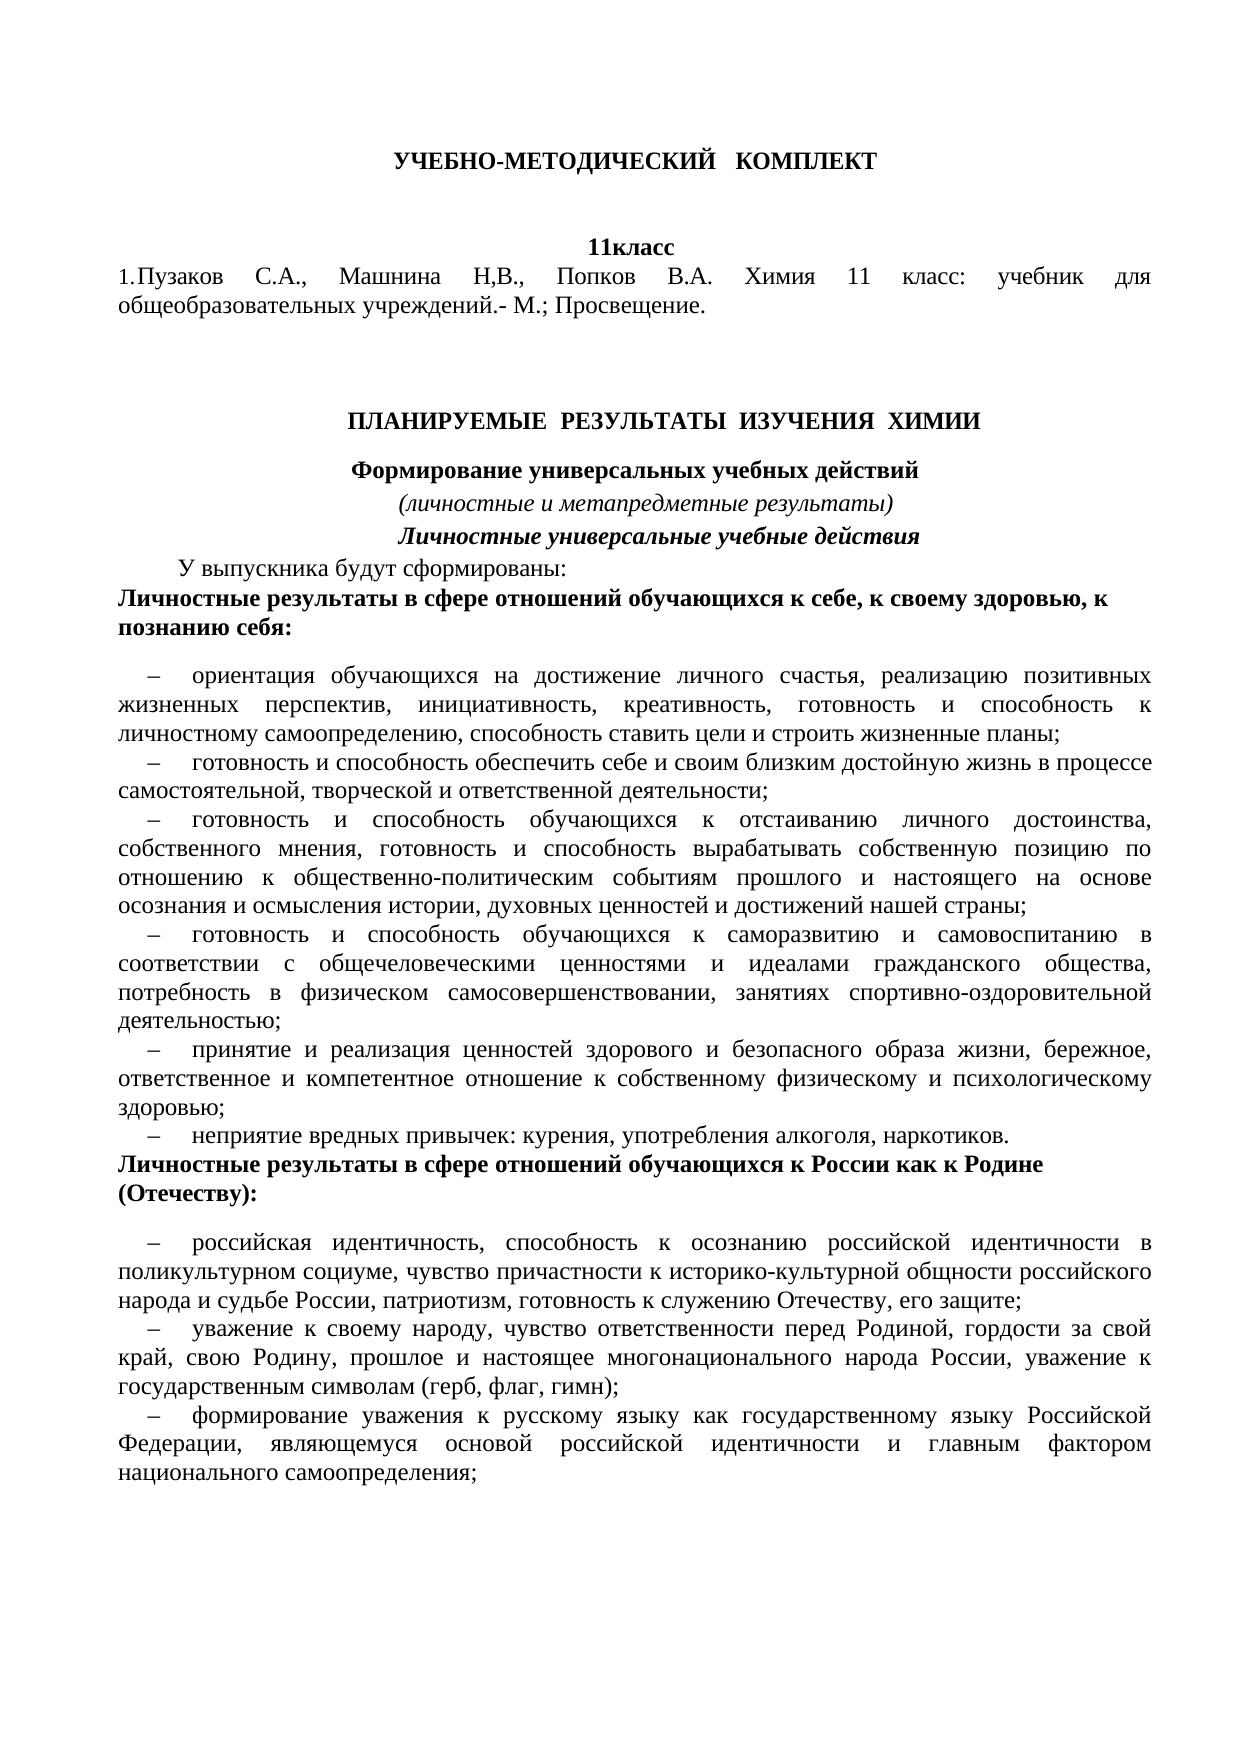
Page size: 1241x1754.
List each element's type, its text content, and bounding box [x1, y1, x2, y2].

list принятие и реализация ценностей здорового и безопасного образа жизни, бережное, ответственное и компетентное отношение к собственному физическому и психологическому здоровью; [118, 1034, 1153, 1120]
list ориентация обучающихся на достижение личного счастья, реализацию позитивных жизненных перспектив, инициативность, креативность, готовность и способность к личностному самоопределению, способность ставить цели и строить жизненные планы; [118, 660, 1152, 746]
list формирование уважения к русскому языку как государственному языку Российской Федерации, являющемуся основой российской идентичности и главным фактором национального самоопределения; [118, 1400, 1152, 1486]
list готовность и способность обеспечить себе и своим близким достойную жизнь в процессе самостоятельной, творческой и ответственной деятельности; [118, 747, 1152, 804]
list готовность и способность обучающихся к саморазвитию и самовоспитанию в соответствии с общечеловеческими ценностями и идеалами гражданского общества, потребность в физическом самосовершенствовании, занятиях спортивно-оздоровительной деятельностью; [118, 919, 1153, 1034]
list российская идентичность, способность к осознанию российской идентичности в поликультурном социуме, чувство причастности к историко-культурной общности российского народа и судьбе России, патриотизм, готовность к служению Отечеству, его защите; [118, 1227, 1153, 1313]
list готовность и способность обучающихся к отстаиванию личного достоинства, собственного мнения, готовность и способность вырабатывать собственную позицию по отношению к общественно-политическим событиям прошлого и настоящего на основе осознания и осмысления истории, духовных ценностей и достижений нашей страны; [118, 804, 1153, 919]
subtitle УЧЕБНО-МЕТОДИЧЕСКИЙ КОМПЛЕКТ [391, 146, 879, 175]
subtitle Личностные результаты в сфере отношений обучающихся к России как к Родине [118, 1149, 1240, 1178]
subtitle ПЛАНИРУЕМЫЕ РЕЗУЛЬТАТЫ ИЗУЧЕНИЯ ХИМИИ [347, 406, 1240, 434]
list уважение к своему народу, чувство ответственности перед Родиной, гордости за свой край, свою Родину, прошлое и настоящее многонационального народа России, уважение к государственным символам (герб, флаг, гимн); [118, 1313, 1152, 1400]
subtitle 11класс [587, 233, 1240, 261]
subtitle Личностные результаты в сфере отношений обучающихся к себе, к своему здоровью, к познанию себя: [118, 583, 1153, 640]
text У выпускника будут сформированы: [177, 554, 1240, 582]
list Пузаков С.А., Машнина Н,В., Попков В.А. Химия 11 класс: учебник для общеобразовательных учреждений.- М.; Просвещение. [118, 261, 1153, 319]
text (Отечеству): [118, 1178, 1240, 1207]
text Формирование универсальных учебных действий (личностные и метапредметные результаты) Личностные универсальные учебные действия [351, 455, 1005, 550]
list неприятие вредных привычек: курения, употребления алкоголя, наркотиков. [147, 1120, 1240, 1149]
